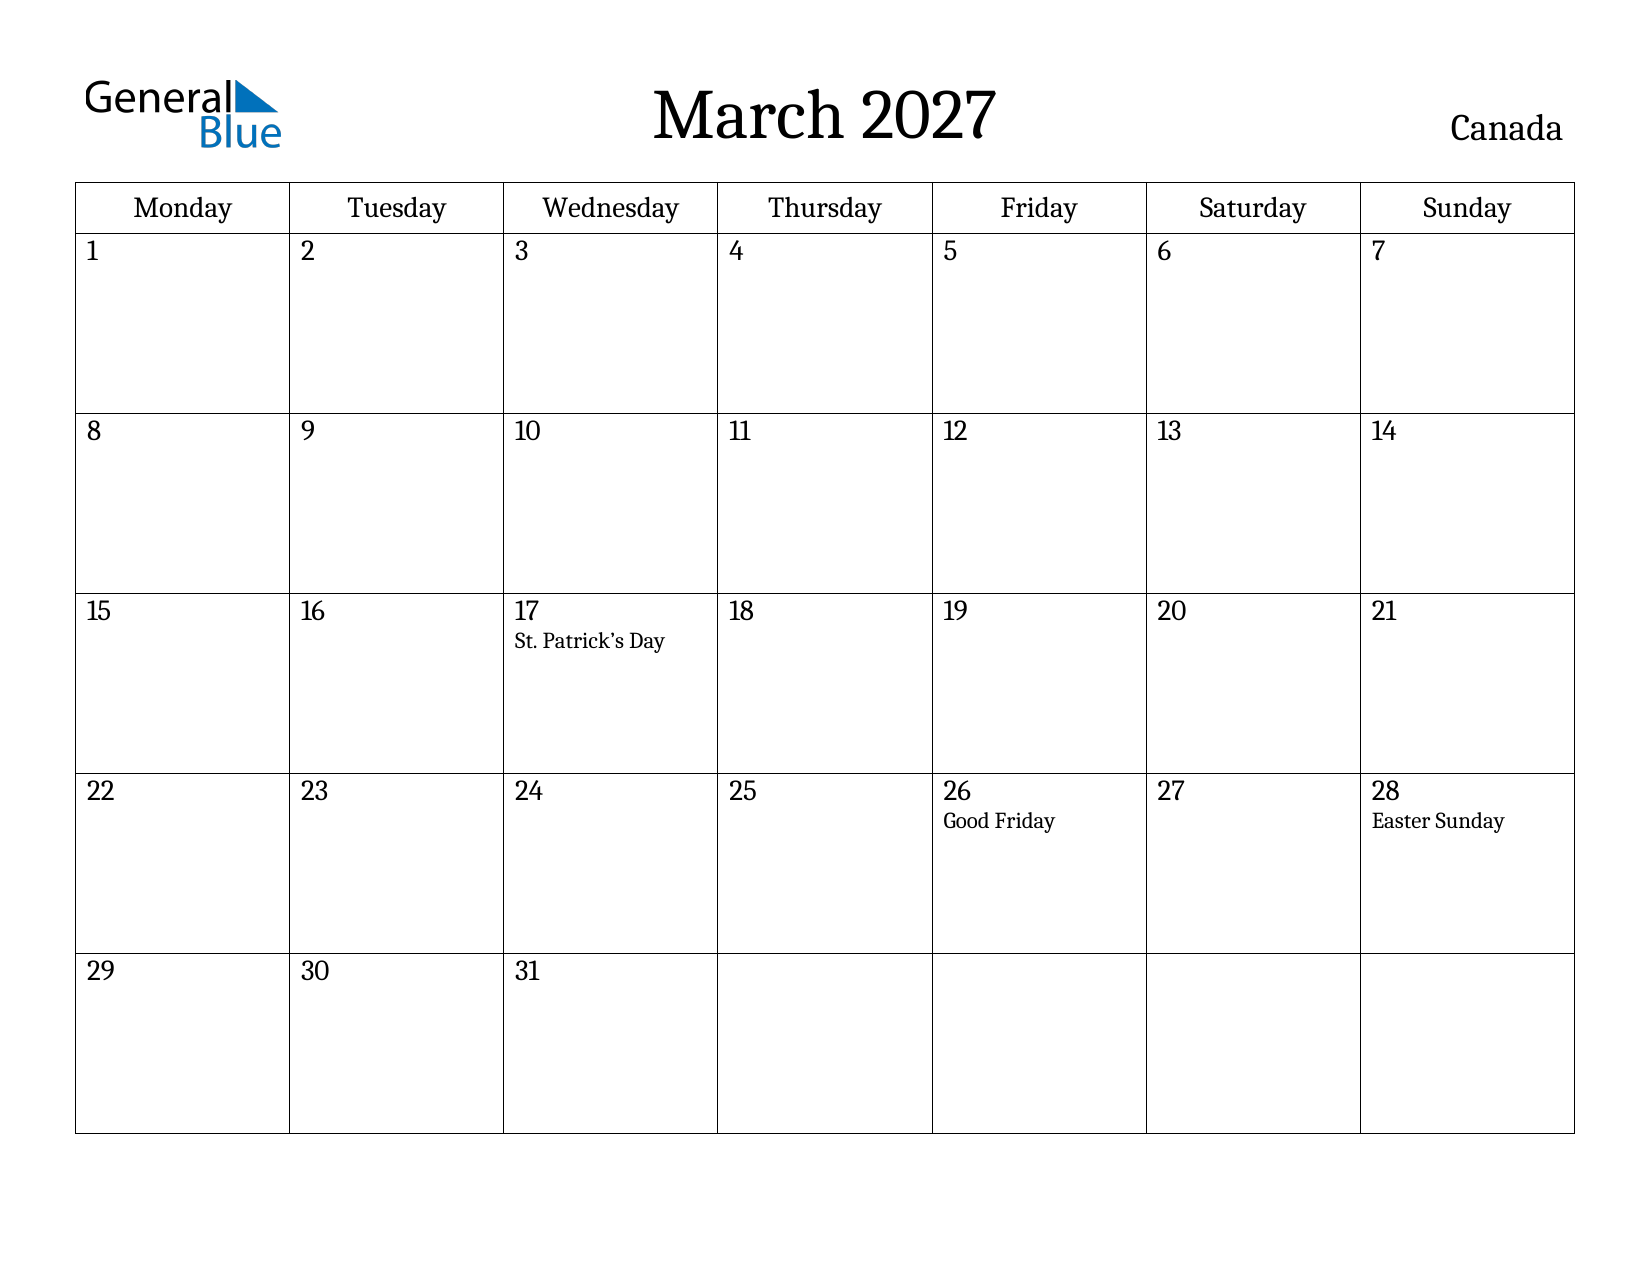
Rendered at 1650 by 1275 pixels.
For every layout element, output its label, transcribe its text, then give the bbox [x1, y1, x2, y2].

table_cell 22 [76, 774, 289, 807]
table_cell [76, 627, 289, 773]
table_cell [290, 988, 503, 1133]
table_cell 25 [718, 774, 932, 807]
table_cell 1 [76, 234, 289, 267]
table_cell [290, 808, 503, 953]
table_cell [76, 448, 289, 593]
table_cell [1147, 267, 1360, 413]
table_cell [1147, 808, 1360, 953]
table_cell 11 [718, 414, 932, 447]
table_cell 31 [504, 954, 717, 987]
table_cell 30 [290, 954, 503, 987]
table_cell Wednesday [504, 183, 717, 233]
table_cell St. Patrick’s Day [504, 627, 717, 773]
table_cell 14 [1361, 414, 1574, 447]
table_cell [933, 267, 1146, 413]
picture [86, 80, 281, 148]
table_cell [504, 808, 717, 953]
table_cell Friday [933, 183, 1146, 233]
table_cell [76, 808, 289, 953]
table_cell 17 [504, 594, 717, 627]
table_cell Easter Sunday [1361, 808, 1574, 953]
table_cell 27 [1147, 774, 1360, 807]
table_cell [933, 988, 1146, 1133]
table_cell [1361, 448, 1574, 593]
table_cell 3 [504, 234, 717, 267]
table_cell Saturday [1147, 183, 1360, 233]
table_cell [933, 627, 1146, 773]
table_cell [1147, 448, 1360, 593]
table_cell 28 [1361, 774, 1574, 807]
table_header Canada [1146, 75, 1574, 182]
table_cell [76, 988, 289, 1133]
table_cell [1361, 627, 1574, 773]
table_cell 20 [1147, 594, 1360, 627]
table_cell 5 [933, 234, 1146, 267]
table_cell Good Friday [933, 808, 1146, 953]
table_cell [1361, 988, 1574, 1133]
table_cell 8 [76, 414, 289, 447]
table_cell [718, 267, 932, 413]
table_cell [1147, 627, 1360, 773]
table_cell 7 [1361, 234, 1574, 267]
table_cell Tuesday [290, 183, 503, 233]
table_cell 16 [290, 594, 503, 627]
table_cell 18 [718, 594, 932, 627]
table_cell 9 [290, 414, 503, 447]
table_cell Sunday [1361, 183, 1574, 233]
table_cell [290, 627, 503, 773]
table_cell [504, 448, 717, 593]
table_cell 15 [76, 594, 289, 627]
table_cell 12 [933, 414, 1146, 447]
table_cell [76, 267, 289, 413]
table_header [76, 75, 503, 182]
table_cell [1361, 267, 1574, 413]
table_cell [718, 627, 932, 773]
table_cell [1361, 954, 1574, 987]
table_cell [718, 954, 932, 987]
table_cell [718, 448, 932, 593]
table_cell 29 [76, 954, 289, 987]
table_cell 6 [1147, 234, 1360, 267]
table_cell [504, 988, 717, 1133]
table_cell 2 [290, 234, 503, 267]
table_cell [504, 267, 717, 413]
table_cell [1147, 988, 1360, 1133]
table_cell 19 [933, 594, 1146, 627]
table_cell [1147, 954, 1360, 987]
table_cell Thursday [718, 183, 932, 233]
table_cell 21 [1361, 594, 1574, 627]
table_cell [933, 448, 1146, 593]
table_cell [933, 954, 1146, 987]
table_cell 13 [1147, 414, 1360, 447]
table_cell 24 [504, 774, 717, 807]
table_cell 23 [290, 774, 503, 807]
table_cell 26 [933, 774, 1146, 807]
table_cell [290, 448, 503, 593]
table_header March 2027 [504, 75, 1146, 182]
table_cell [718, 808, 932, 953]
table_cell Monday [76, 183, 289, 233]
table_cell [290, 267, 503, 413]
table_cell 10 [504, 414, 717, 447]
table_cell 4 [718, 234, 932, 267]
table_cell [718, 988, 932, 1133]
